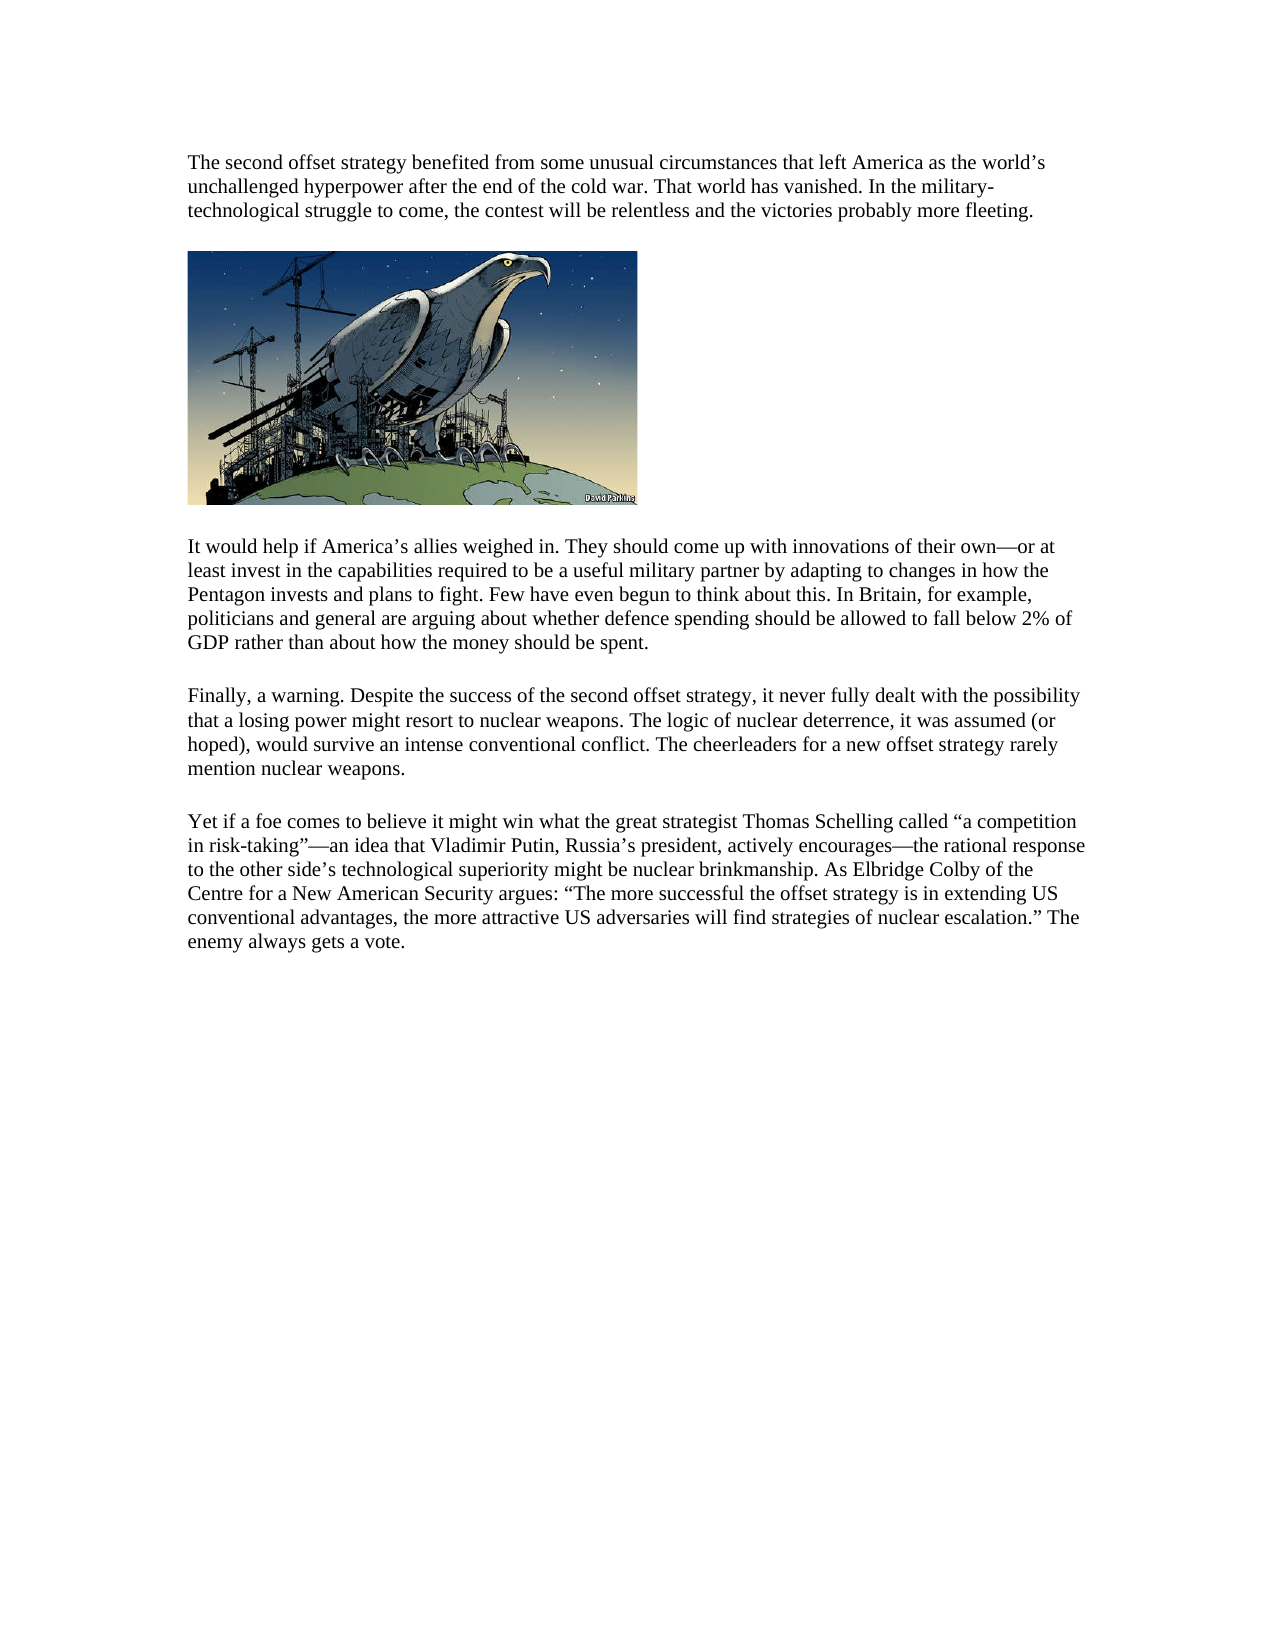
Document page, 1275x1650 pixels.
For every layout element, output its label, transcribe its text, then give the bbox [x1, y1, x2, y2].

text Yet if a foe comes to believe it might win what the great strategist Thomas Schelling called “a competition in risk-taking”—an idea that Vladimir Putin, Russia’s president, actively encourages—the rational response to the other side’s technological superiority might be nuclear brinkmanship. As Elbridge Colby of the Centre for a New American Security argues: “The more successful the offset strategy is in extending US conventional advantages, the more attractive US adversaries will find strategies of nuclear escalation.” The enemy always gets a vote. [187, 809, 1087, 953]
picture [187, 251, 638, 505]
text The second offset strategy benefited from some unusual circumstances that left America as the world’s unchallenged hyperpower after the end of the cold war. That world has vanished. In the military-technological struggle to come, the contest will be relentless and the victories probably more fleeting. [187, 150, 1087, 222]
text It would help if America’s allies weighed in. They should come up with innovations of their own—or at least invest in the capabilities required to be a useful military partner by adapting to changes in how the Pentagon invests and plans to fight. Few have even begun to think about this. In Britain, for example, politicians and general are arguing about whether defence spending should be allowed to fall below 2% of GDP rather than about how the money should be spent. [187, 534, 1087, 654]
text Finally, a warning. Despite the success of the second offset strategy, it never fully dealt with the possibility that a losing power might resort to nuclear weapons. The logic of nuclear deterrence, it was assumed (or hoped), would survive an intense conventional conflict. The cheerleaders for a new offset strategy rarely mention nuclear weapons. [187, 683, 1087, 780]
